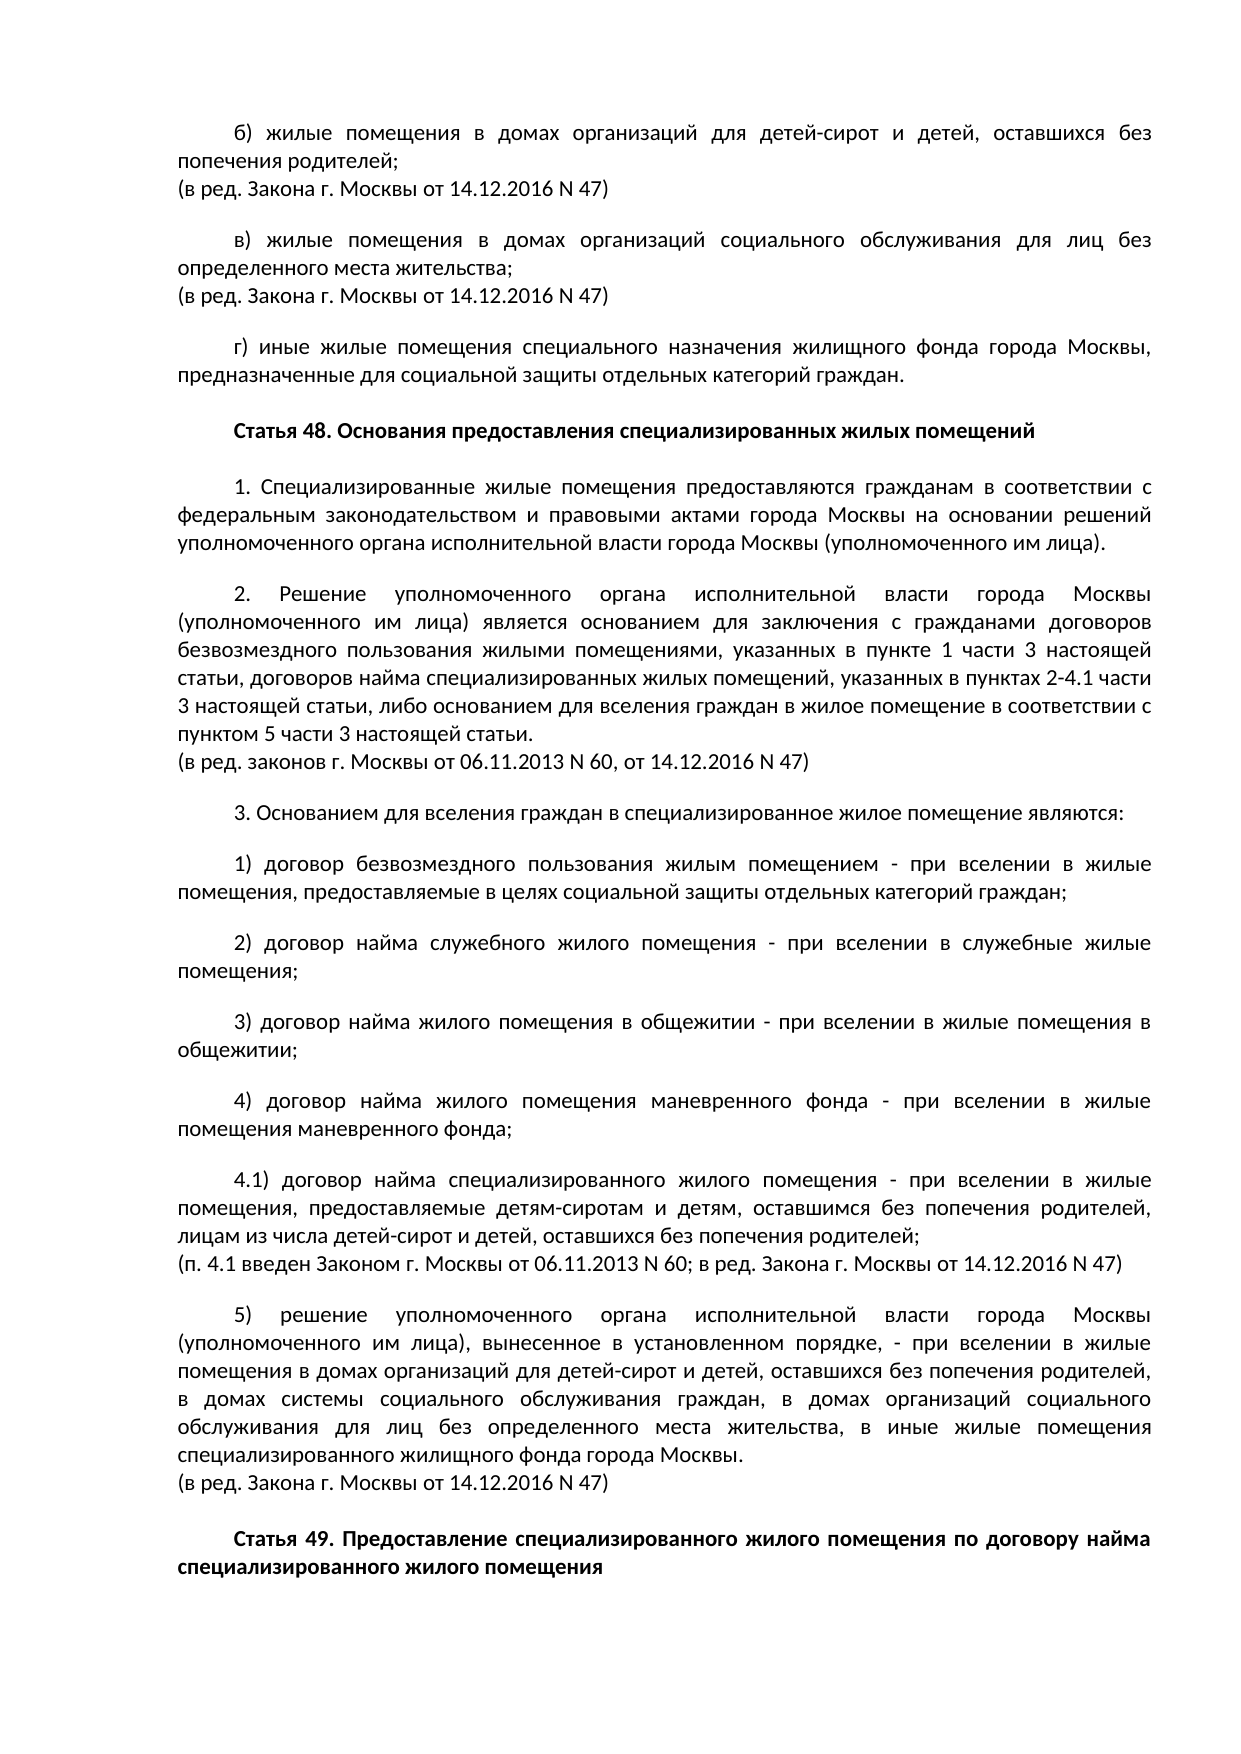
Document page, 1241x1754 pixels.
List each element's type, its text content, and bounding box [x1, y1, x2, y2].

text 3. Основанием для вселения граждан в специализированное жилое помещение являются: [177, 798, 1152, 826]
text б) жилые помещения в домах организаций для детей-сирот и детей, оставшихся без попечения родителей; [177, 118, 1152, 174]
text (в ред. законов г. Москвы от 06.11.2013 N 60, от 14.12.2016 N 47) [177, 747, 1152, 775]
text 1. Специализированные жилые помещения предоставляются гражданам в соответствии с федеральным законодательством и правовыми актами города Москвы на основании решений уполномоченного органа исполнительной власти города Москвы (уполномоченного им лица). [177, 472, 1152, 556]
text 4.1) договор найма специализированного жилого помещения - при вселении в жилые помещения, предоставляемые детям-сиротам и детям, оставшимся без попечения родителей, лицам из числа детей-сирот и детей, оставшихся без попечения родителей; [177, 1165, 1152, 1249]
title Статья 49. Предоставление специализированного жилого помещения по договору найма специализированного жилого помещения [177, 1524, 1152, 1580]
text 1) договор безвозмездного пользования жилым помещением - при вселении в жилые помещения, предоставляемые в целях социальной защиты отдельных категорий граждан; [177, 849, 1152, 905]
text (в ред. Закона г. Москвы от 14.12.2016 N 47) [177, 281, 1152, 309]
text (п. 4.1 введен Законом г. Москвы от 06.11.2013 N 60; в ред. Закона г. Москвы от 14.12.2016 N 47) [177, 1249, 1152, 1277]
text 4) договор найма жилого помещения маневренного фонда - при вселении в жилые помещения маневренного фонда; [177, 1086, 1152, 1142]
text в) жилые помещения в домах организаций социального обслуживания для лиц без определенного места жительства; [177, 225, 1152, 281]
text (в ред. Закона г. Москвы от 14.12.2016 N 47) [177, 174, 1152, 202]
title Статья 48. Основания предоставления специализированных жилых помещений [177, 416, 1152, 444]
text (в ред. Закона г. Москвы от 14.12.2016 N 47) [177, 1468, 1152, 1496]
text 2) договор найма служебного жилого помещения - при вселении в служебные жилые помещения; [177, 928, 1152, 984]
text 2. Решение уполномоченного органа исполнительной власти города Москвы (уполномоченного им лица) является основанием для заключения с гражданами договоров безвозмездного пользования жилыми помещениями, указанных в пункте 1 части 3 настоящей статьи, договоров найма специализированных жилых помещений, указанных в пунктах 2-4.1 части 3 настоящей статьи, либо основанием для вселения граждан в жилое помещение в соответствии с пунктом 5 части 3 настоящей статьи. [177, 579, 1152, 747]
text 5) решение уполномоченного органа исполнительной власти города Москвы (уполномоченного им лица), вынесенное в установленном порядке, - при вселении в жилые помещения в домах организаций для детей-сирот и детей, оставшихся без попечения родителей, в домах системы социального обслуживания граждан, в домах организаций социального обслуживания для лиц без определенного места жительства, в иные жилые помещения специализированного жилищного фонда города Москвы. [177, 1300, 1152, 1468]
text 3) договор найма жилого помещения в общежитии - при вселении в жилые помещения в общежитии; [177, 1007, 1152, 1063]
text г) иные жилые помещения специального назначения жилищного фонда города Москвы, предназначенные для социальной защиты отдельных категорий граждан. [177, 332, 1152, 388]
